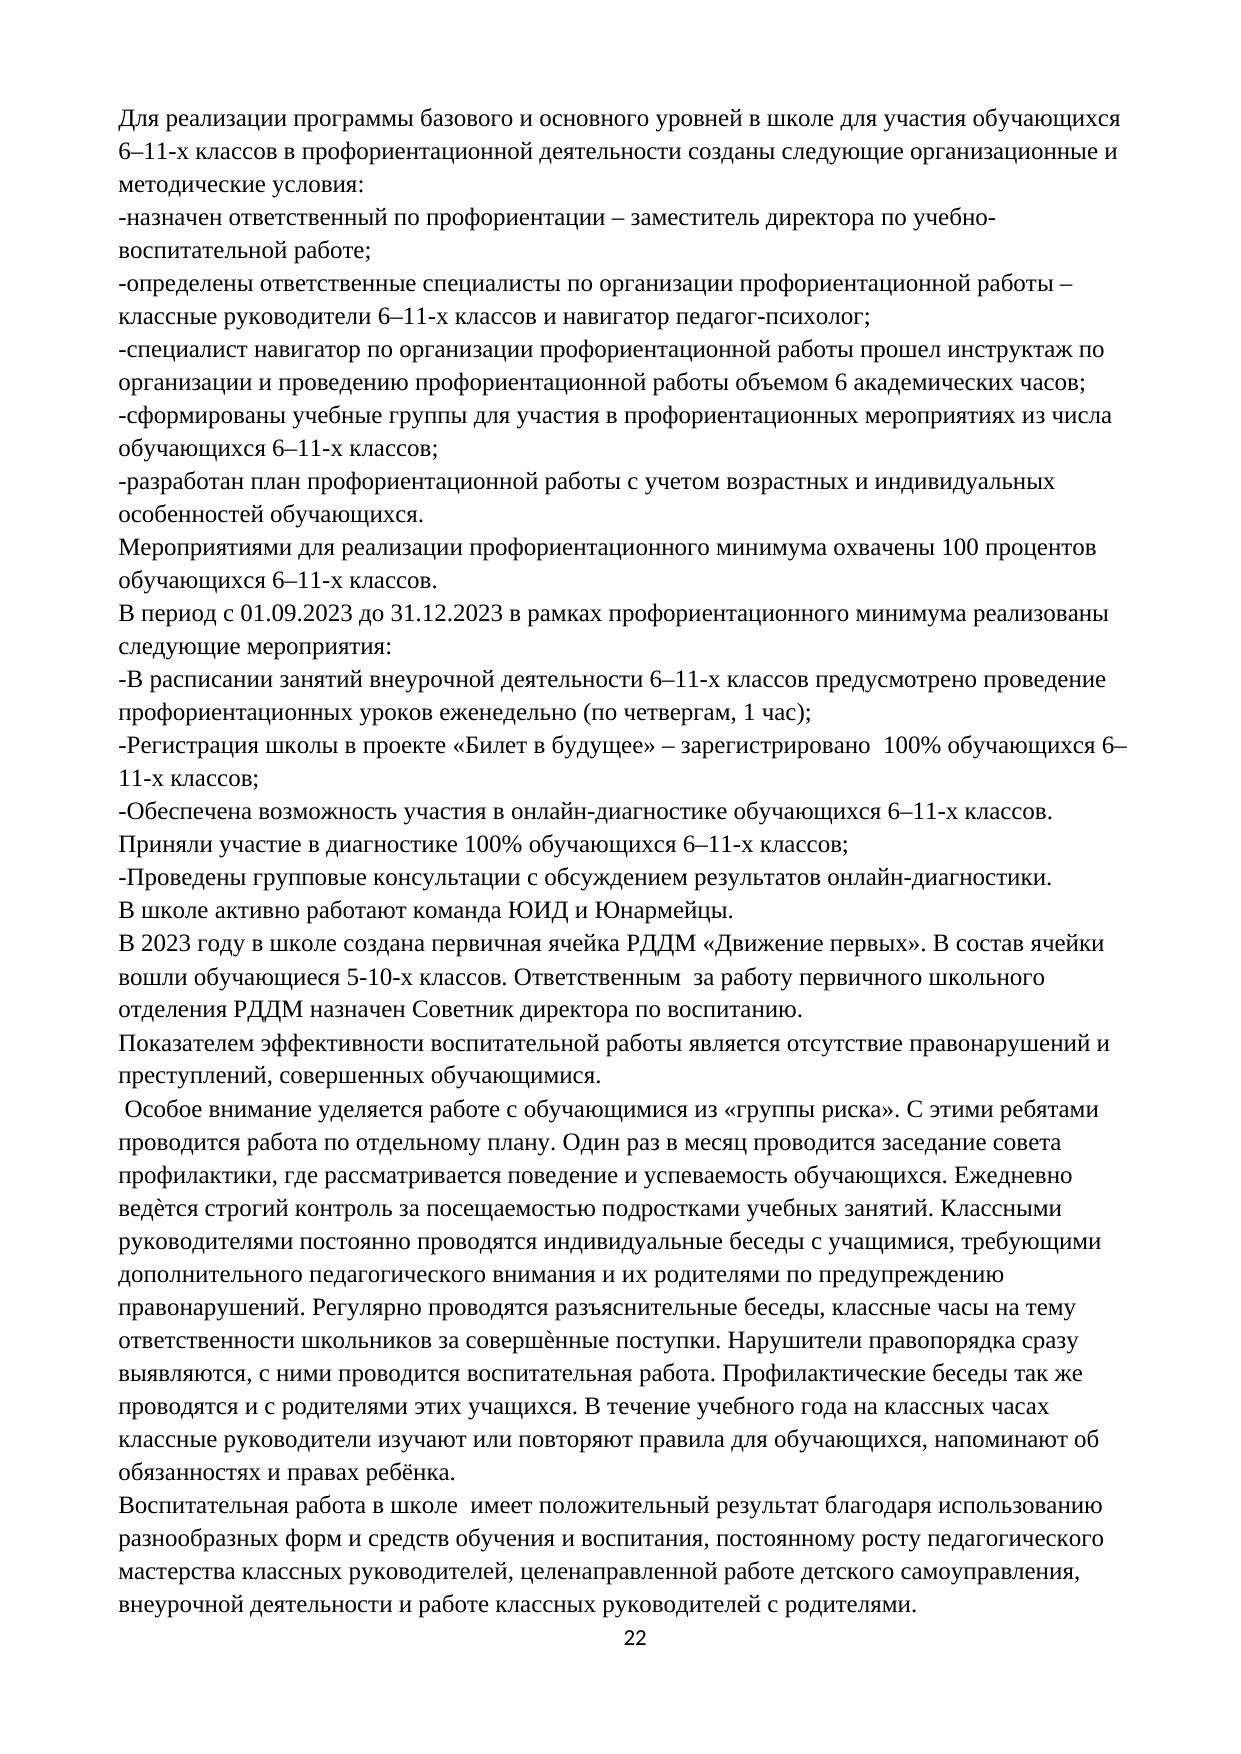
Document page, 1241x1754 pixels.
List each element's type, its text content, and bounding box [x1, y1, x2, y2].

text Показателем эффективности воспитательной работы является отсутствие правонарушений и преступлений, совершенных обучающимися. [118, 1028, 1152, 1089]
text -специалист навигатор по организации профориентационной работы прошел инструктаж по организации и проведению профориентационной работы объемом 6 академических часов; [118, 334, 1152, 396]
text -сформированы учебные группы для участия в профориентационных мероприятиях из числа обучающихся 6–11-х классов; [118, 400, 1152, 462]
text Воспитательная работа в школе имеет положительный результат благодаря использованию разнообразных форм и средств обучения и воспитания, постоянному росту педагогического мастерства классных руководителей, целенаправленной работе детского самоуправления, внеурочной деятельности и работе классных руководителей с родителями. [118, 1490, 1152, 1618]
text Для реализации программы базового и основного уровней в школе для участия обучающихся 6–11-х классов в профориентационной деятельности созданы следующие организационные и методические условия: [118, 103, 1152, 198]
text -назначен ответственный по профориентации – заместитель директора по учебно- воспитательной работе; [118, 202, 1152, 264]
text В период с 01.09.2023 до 31.12.2023 в рамках профориентационного минимума реализованы следующие мероприятия: [118, 598, 1152, 660]
text -Проведены групповые консультации с обсуждением результатов онлайн-диагностики. [118, 862, 1152, 891]
text Особое внимание уделяется работе с обучающимися из «группы риска». С этими ребятами проводится работа по отдельному плану. Один раз в месяц проводится заседание совета профилактики, где рассматривается поведение и успеваемость обучающихся. Ежедневно ведѐтся строгий контроль за посещаемостью подростками учебных занятий. Классными руководителями постоянно проводятся индивидуальные беседы с учащимися, требующими дополнительного педагогического внимания и их родителями по предупреждению правонарушений. Регулярно проводятся разъяснительные беседы, классные часы на тему ответственности школьников за совершѐнные поступки. Нарушители правопорядка сразу выявляются, с ними проводится воспитательная работа. Профилактические беседы так же проводятся и с родителями этих учащихся. В течение учебного года на классных часах классные руководители изучают или повторяют правила для обучающихся, напоминают об обязанностях и правах ребёнка. [118, 1094, 1152, 1486]
text -разработан план профориентационной работы с учетом возрастных и индивидуальных особенностей обучающихся. [118, 466, 1152, 528]
text Мероприятиями для реализации профориентационного минимума охвачены 100 процентов обучающихся 6–11-х классов. [118, 532, 1152, 594]
text В школе активно работают команда ЮИД и Юнармейцы. [118, 896, 1152, 924]
text В 2023 году в школе создана первичная ячейка РДДМ «Движение первых». В состав ячейки вошли обучающиеся 5-10-х классов. Ответственным за работу первичного школьного отделения РДДМ назначен Советник директора по воспитанию. [118, 928, 1152, 1023]
text -Обеспечена возможность участия в онлайн-диагностике обучающихся 6–11-х классов. [118, 796, 1152, 825]
text Приняли участие в диагностике 100% обучающихся 6–11-х классов; [118, 829, 1152, 858]
text -В расписании занятий внеурочной деятельности 6–11-х классов предусмотрено проведение профориентационных уроков еженедельно (по четвергам, 1 час); [118, 664, 1152, 726]
text -Регистрация школы в проекте «Билет в будущее» – зарегистрировано 100% обучающихся 6–11-х классов; [118, 730, 1152, 792]
text -определены ответственные специалисты по организации профориентационной работы – классные руководители 6–11-х классов и навигатор педагог-психолог; [118, 268, 1152, 330]
